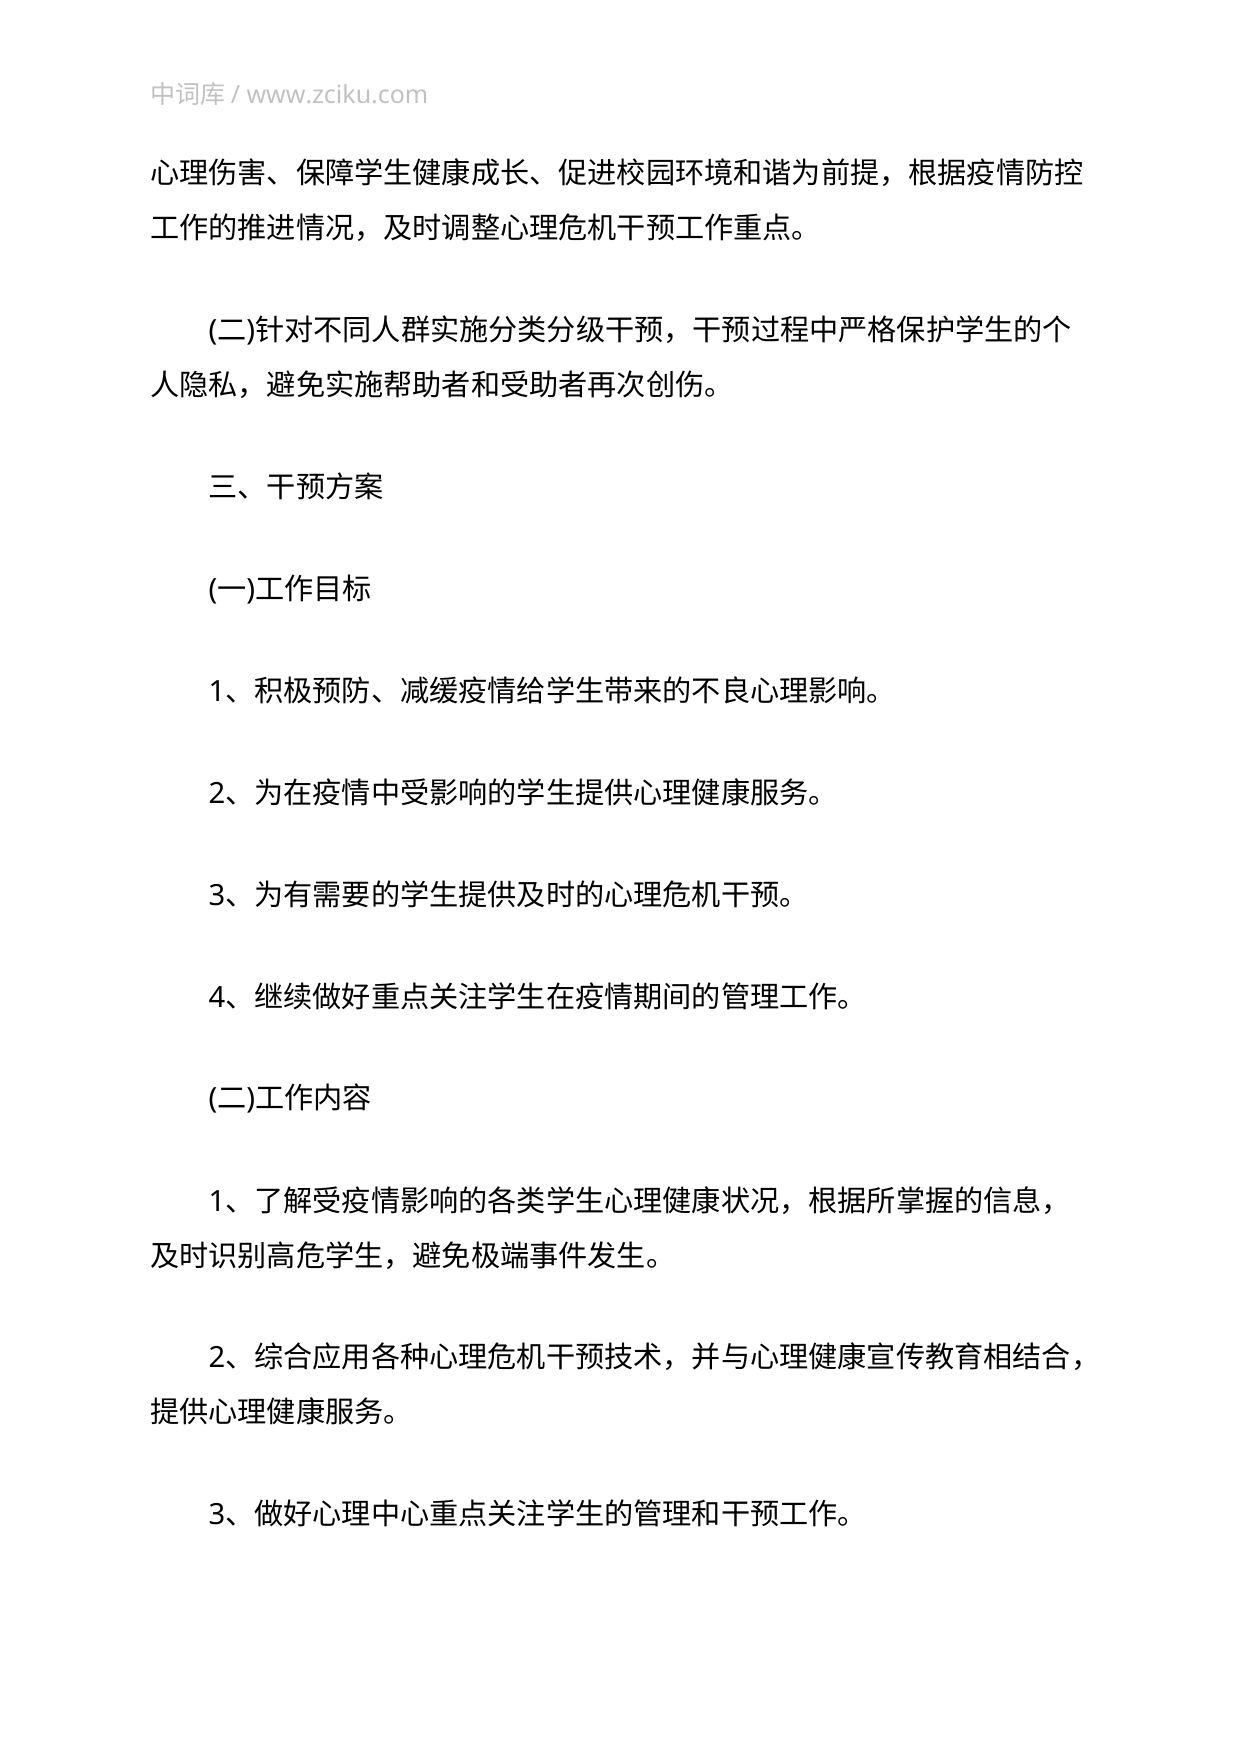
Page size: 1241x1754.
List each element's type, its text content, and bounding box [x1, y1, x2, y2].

text (二)工作内容 [150, 1075, 1090, 1117]
text 1、了解受疫情影响的各类学生心理健康状况，根据所掌握的信息，及时识别高危学生，避免极端事件发生。 [150, 1177, 1090, 1274]
text 2、综合应用各种心理危机干预技术，并与心理健康宣传教育相结合，提供心理健康服务。 [150, 1334, 1090, 1431]
text 3、为有需要的学生提供及时的心理危机干预。 [150, 871, 1090, 913]
text 三、干预方案 [150, 463, 1090, 506]
text 4、继续做好重点关注学生在疫情期间的管理工作。 [150, 973, 1090, 1016]
text 3、做好心理中心重点关注学生的管理和干预工作。 [150, 1491, 1090, 1533]
text (二)针对不同人群实施分类分级干预，干预过程中严格保护学生的个人隐私，避免实施帮助者和受助者再次创伤。 [150, 307, 1090, 404]
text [150, 150, 1090, 247]
text 2、为在疫情中受影响的学生提供心理健康服务。 [150, 769, 1090, 812]
text 1、积极预防、减缓疫情给学生带来的不良心理影响。 [150, 667, 1090, 709]
text (一)工作目标 [150, 565, 1090, 608]
